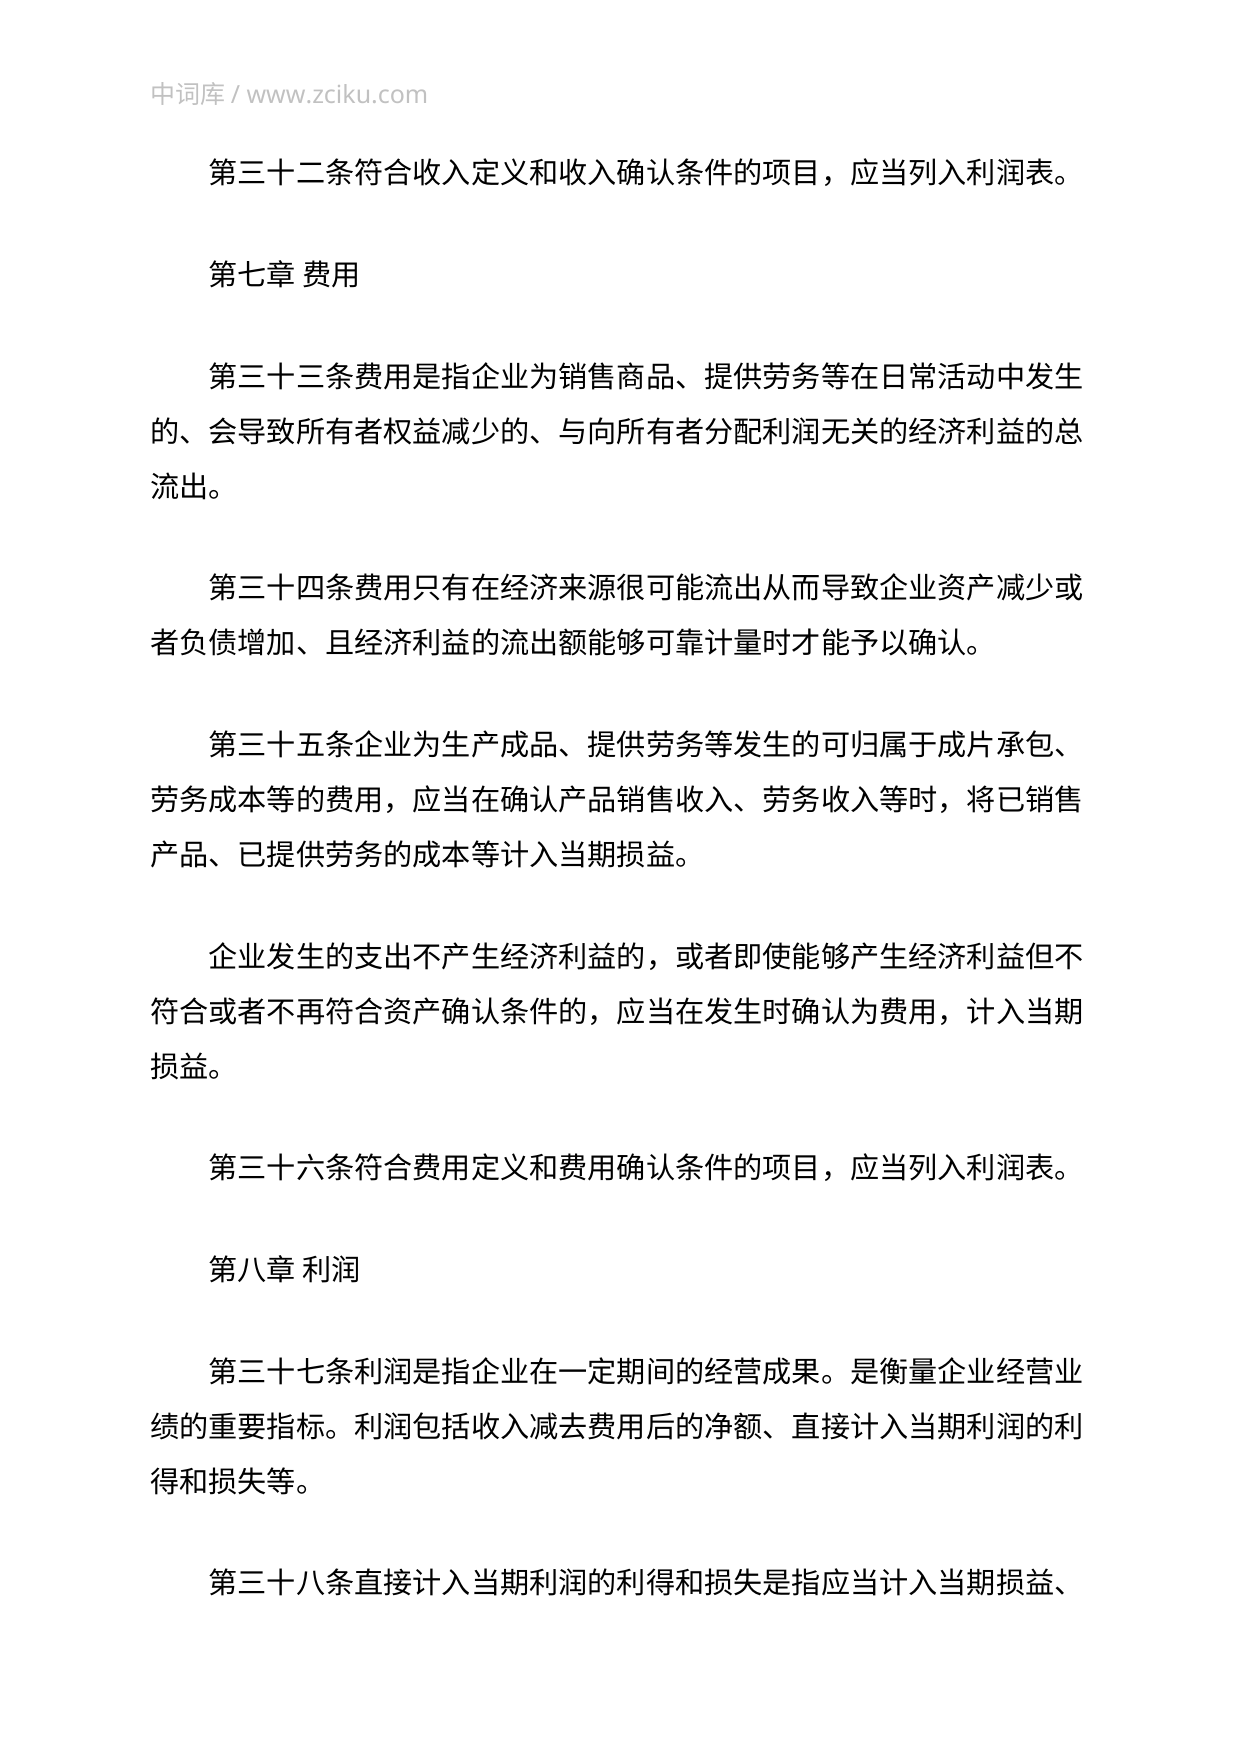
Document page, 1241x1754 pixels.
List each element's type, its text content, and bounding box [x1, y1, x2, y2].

text 第八章 利润 [150, 1247, 1090, 1289]
text 第三十三条费用是指企业为销售商品、提供劳务等在日常活动中发生的、会导致所有者权益减少的、与向所有者分配利润无关的经济利益的总流出。 [150, 353, 1090, 506]
text 第三十七条利润是指企业在一定期间的经营成果。是衡量企业经营业绩的重要指标。利润包括收入减去费用后的净额、直接计入当期利润的利得和损失等。 [150, 1348, 1090, 1501]
text 第三十六条符合费用定义和费用确认条件的项目，应当列入利润表。 [150, 1145, 1090, 1187]
text 第七章 费用 [150, 252, 1090, 294]
text 第三十五条企业为生产成品、提供劳务等发生的可归属于成片承包、劳务成本等的费用，应当在确认产品销售收入、劳务收入等时，将已销售产品、已提供劳务的成本等计入当期损益。 [150, 722, 1090, 874]
text 第三十四条费用只有在经济来源很可能流出从而导致企业资产减少或者负债增加、且经济利益的流出额能够可靠计量时才能予以确认。 [150, 565, 1090, 662]
text 企业发生的支出不产生经济利益的，或者即使能够产生经济利益但不符合或者不再符合资产确认条件的，应当在发生时确认为费用，计入当期损益。 [150, 933, 1090, 1085]
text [150, 1560, 1090, 1602]
text 第三十二条符合收入定义和收入确认条件的项目，应当列入利润表。 [150, 150, 1090, 192]
